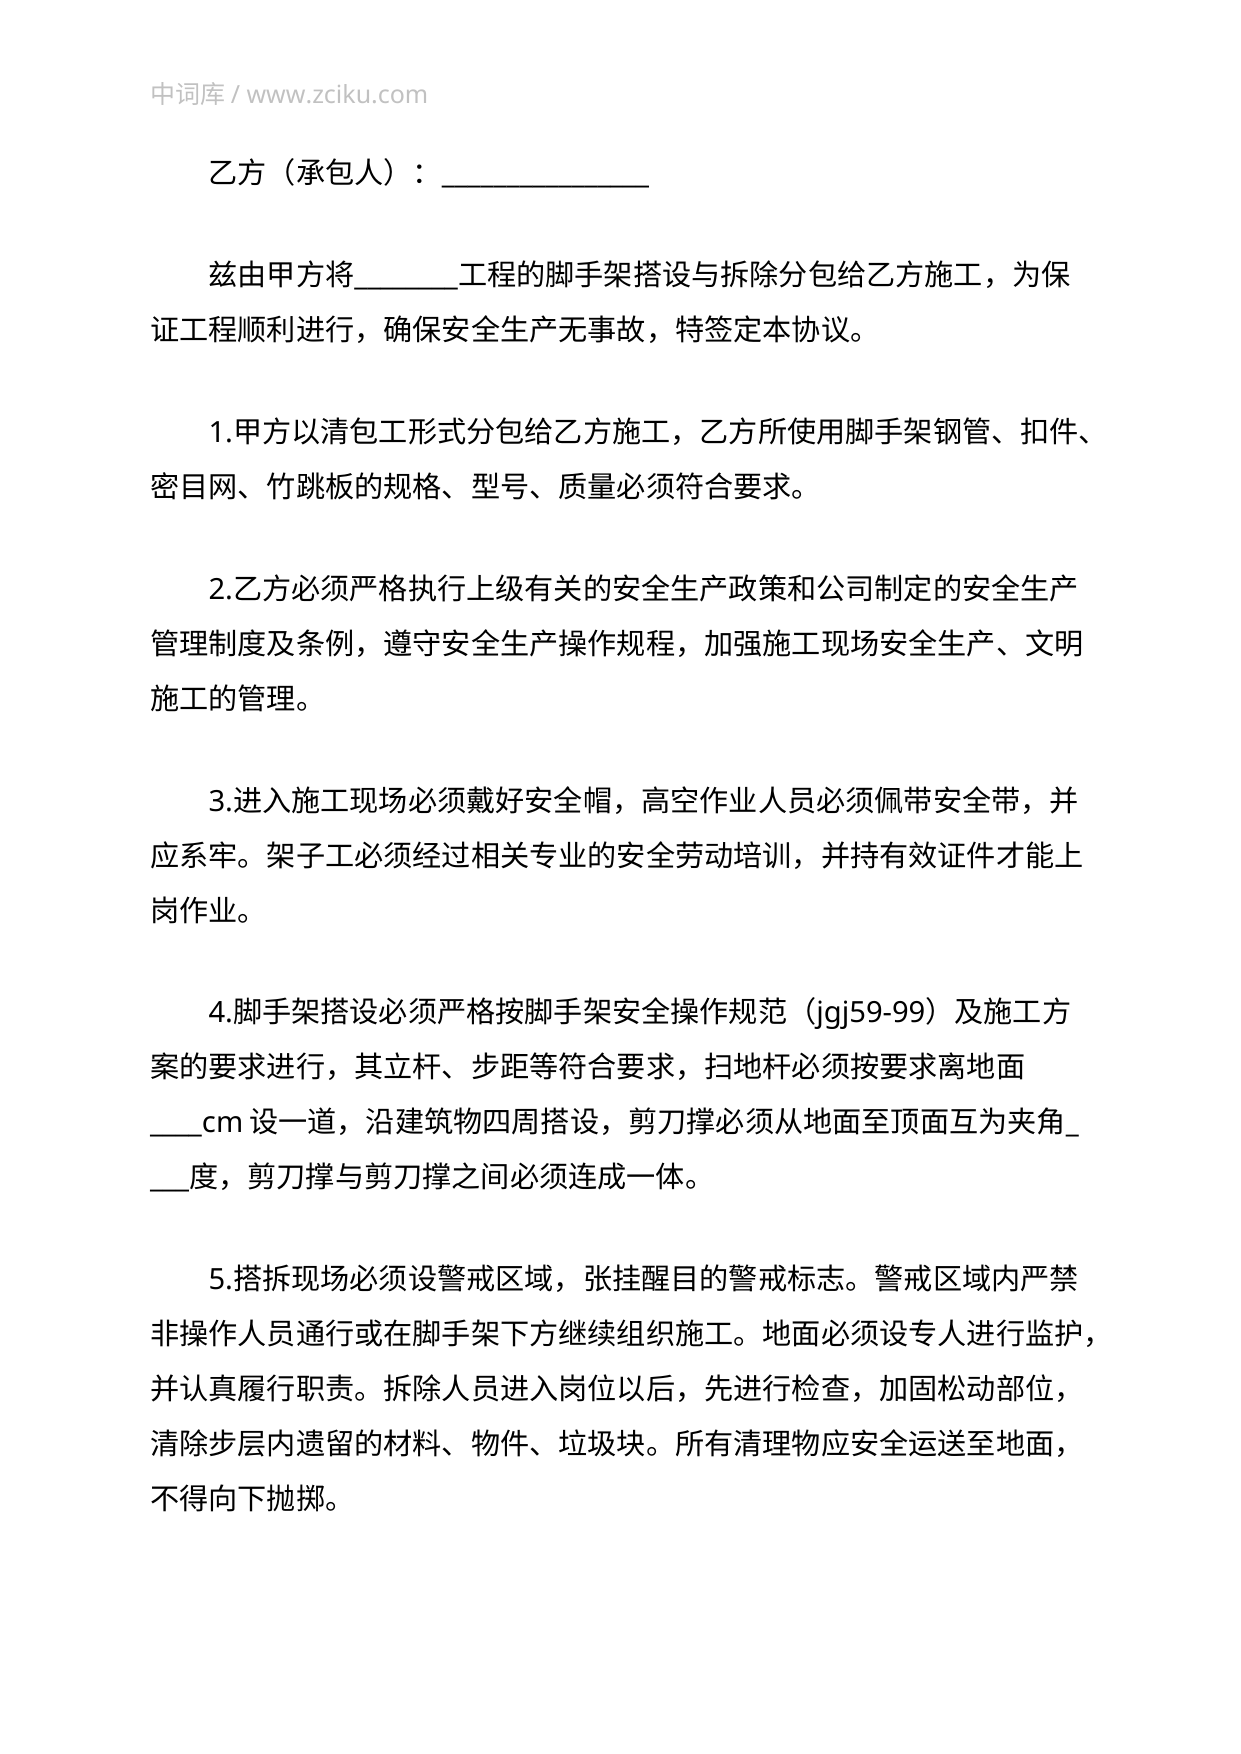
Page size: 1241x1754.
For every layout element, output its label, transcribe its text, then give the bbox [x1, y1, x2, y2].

text 兹由甲方将________工程的脚手架搭设与拆除分包给乙方施工，为保证工程顺利进行，确保安全生产无事故，特签定本协议。 [150, 252, 1090, 349]
text 乙方（承包人）：________________ [150, 150, 1090, 192]
text 2.乙方必须严格执行上级有关的安全生产政策和公司制定的安全生产管理制度及条例，遵守安全生产操作规程，加强施工现场安全生产、文明施工的管理。 [150, 566, 1090, 718]
text 4.脚手架搭设必须严格按脚手架安全操作规范（jgj59-99）及施工方案的要求进行，其立杆、步距等符合要求，扫地杆必须按要求离地面____cm设一道，沿建筑物四周搭设，剪刀撑必须从地面至顶面互为夹角____度，剪刀撑与剪刀撑之间必须连成一体。 [150, 989, 1090, 1196]
text 1.甲方以清包工形式分包给乙方施工，乙方所使用脚手架钢管、扣件、密目网、竹跳板的规格、型号、质量必须符合要求。 [150, 409, 1090, 506]
text 3.进入施工现场必须戴好安全帽，高空作业人员必须佩带安全带，并应系牢。架子工必须经过相关专业的安全劳动培训，并持有效证件才能上岗作业。 [150, 777, 1090, 929]
text 5.搭拆现场必须设警戒区域，张挂醒目的警戒标志。警戒区域内严禁非操作人员通行或在脚手架下方继续组织施工。地面必须设专人进行监护，并认真履行职责。拆除人员进入岗位以后，先进行检查，加固松动部位，清除步层内遗留的材料、物件、垃圾块。所有清理物应安全运送至地面，不得向下抛掷。 [150, 1256, 1090, 1518]
